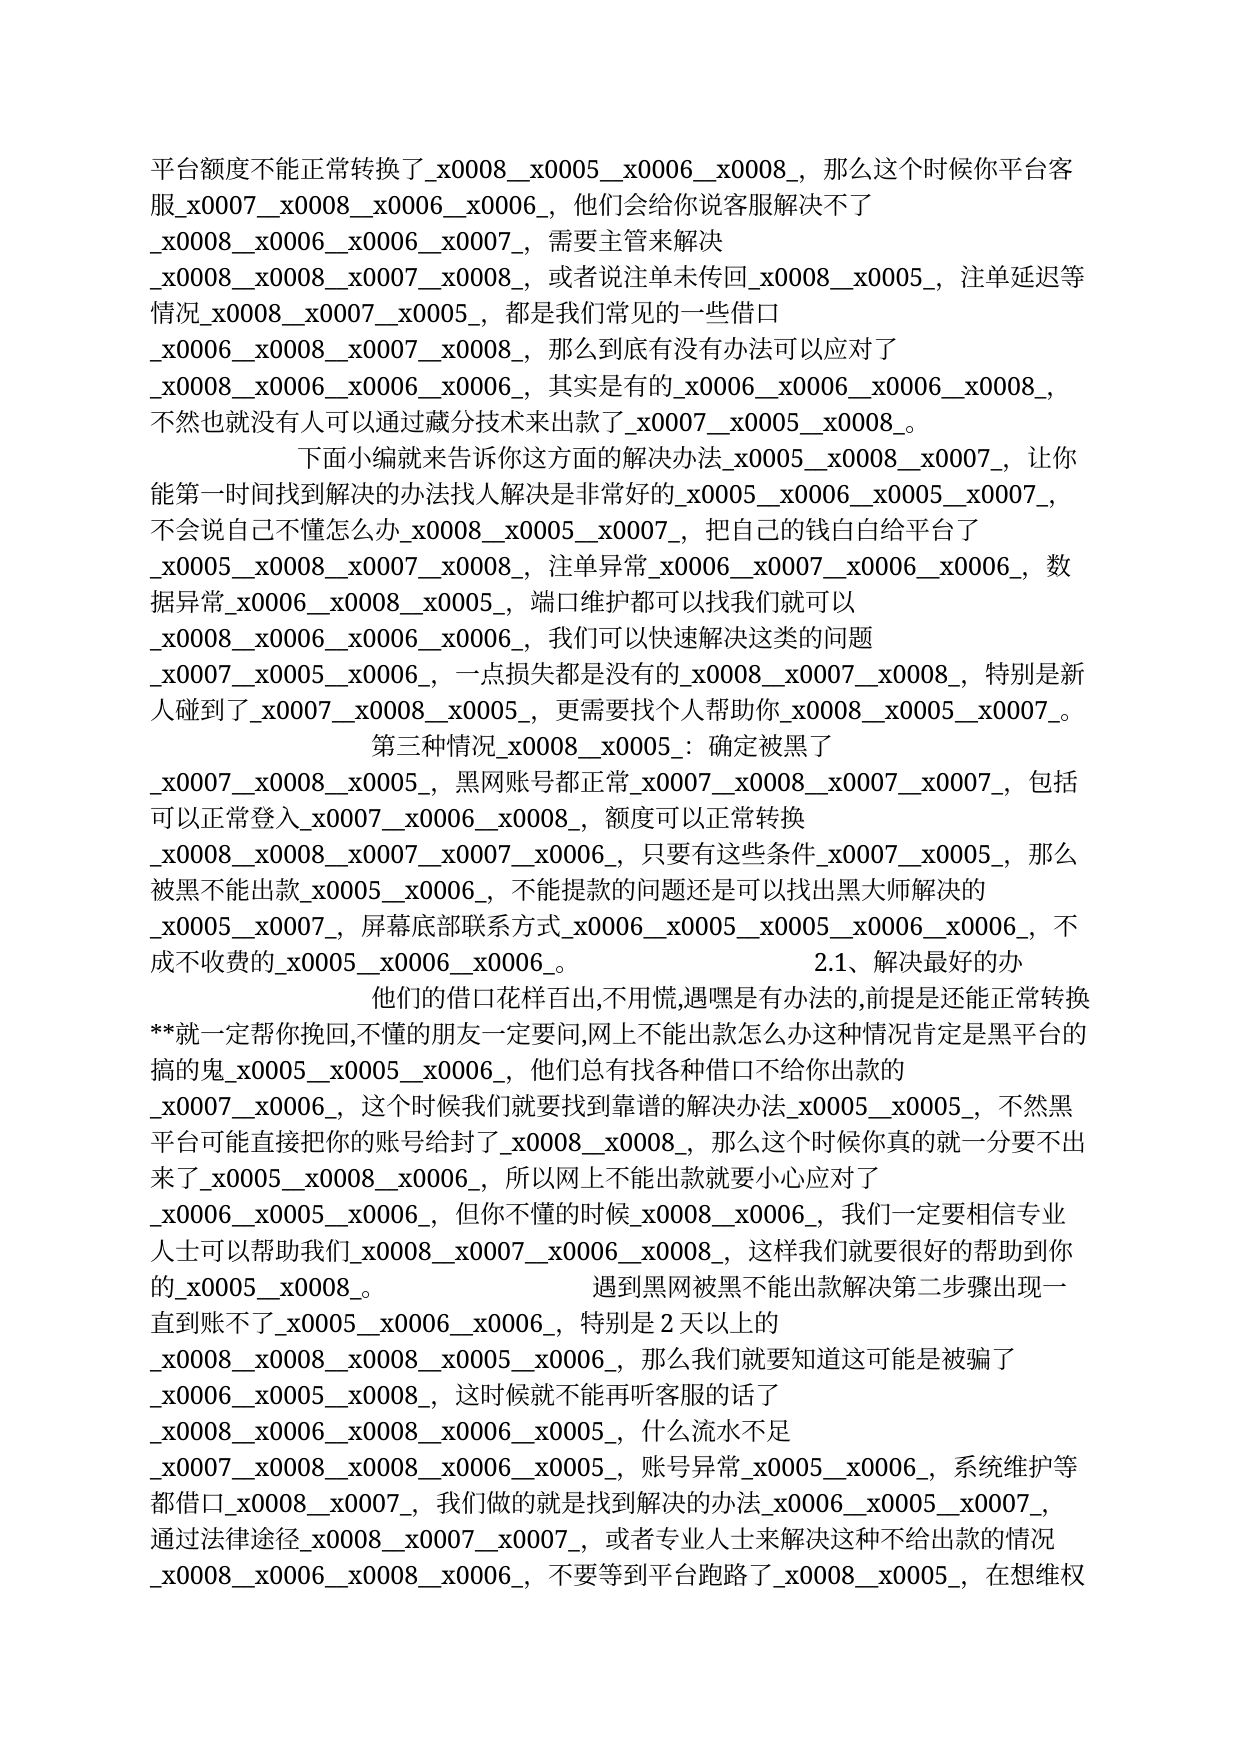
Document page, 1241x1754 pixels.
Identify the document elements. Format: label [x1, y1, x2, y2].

text [150, 150, 1090, 1592]
